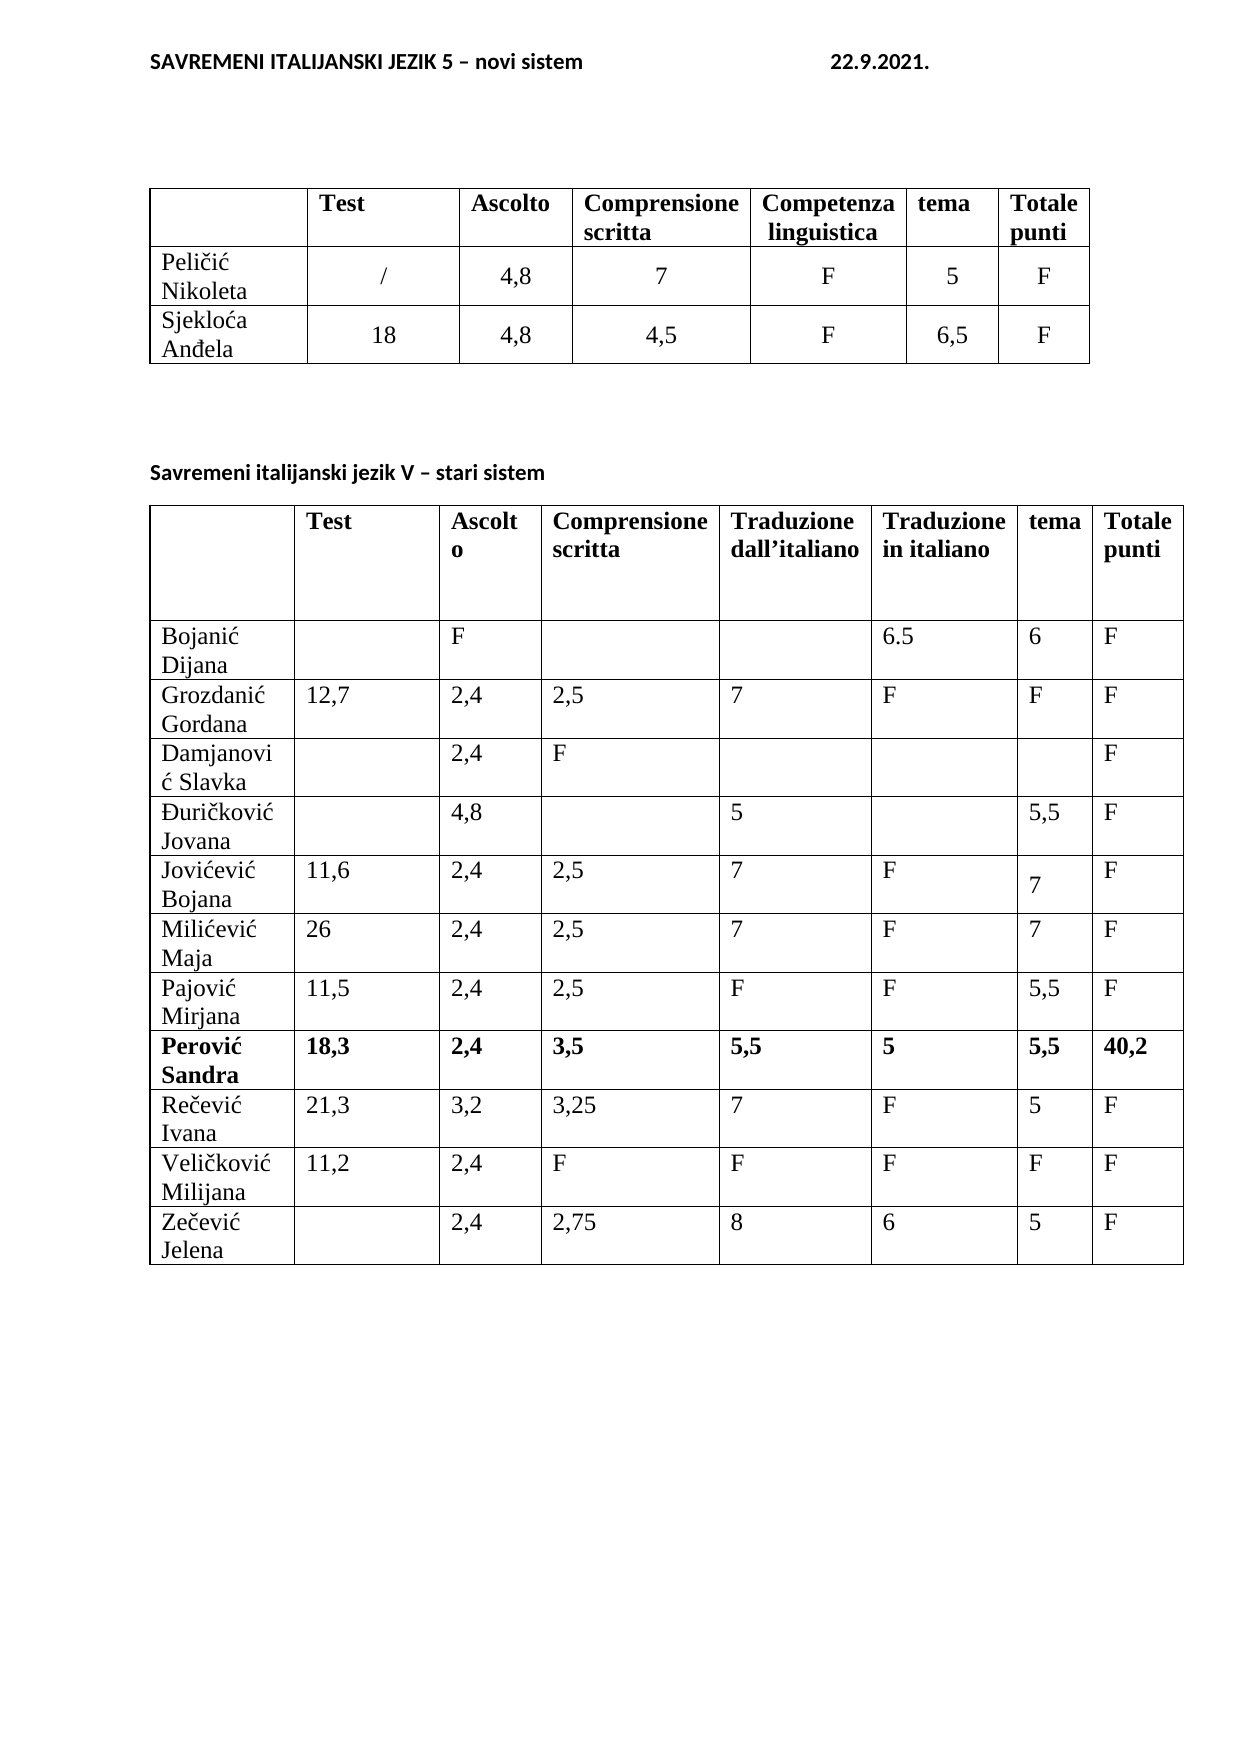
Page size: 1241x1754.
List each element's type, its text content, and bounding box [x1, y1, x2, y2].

table_cell [872, 797, 1017, 854]
table_cell F [542, 1148, 719, 1206]
table_cell 26 [295, 914, 439, 972]
table_cell Grozdanić Gordana [151, 680, 294, 737]
table_cell 3,5 [542, 1031, 719, 1089]
table_cell [295, 1207, 439, 1264]
table_cell 3,25 [542, 1090, 719, 1147]
table_cell Pajović Mirjana [151, 973, 294, 1030]
table_cell 4,8 [460, 306, 572, 363]
table_cell F [872, 914, 1017, 972]
table_cell F [872, 1090, 1017, 1147]
table_cell 2,4 [440, 680, 541, 737]
table_cell F [1093, 797, 1183, 854]
table_cell 2,4 [440, 1207, 541, 1264]
table_cell 7 [1018, 856, 1092, 913]
table_cell 2,4 [440, 1148, 541, 1206]
table_cell / [308, 247, 459, 304]
table_cell 5,5 [1018, 797, 1092, 854]
table_cell 7 [720, 914, 871, 972]
table_cell Zečević Jelena [151, 1207, 294, 1264]
table_cell 5 [872, 1031, 1017, 1089]
table_cell [720, 621, 871, 679]
table_cell 2,4 [440, 973, 541, 1030]
table_cell F [720, 1148, 871, 1206]
table_cell [720, 739, 871, 796]
table_cell 6 [872, 1207, 1017, 1264]
table_cell 18,3 [295, 1031, 439, 1089]
table_cell F [1093, 680, 1183, 737]
table_cell 8 [720, 1207, 871, 1264]
table_cell 2,4 [440, 914, 541, 972]
table_cell 2,5 [542, 856, 719, 913]
table_cell 6 [1018, 621, 1092, 679]
table_cell Milićević Maja [151, 914, 294, 972]
table_cell [295, 797, 439, 854]
table_cell 2,5 [542, 680, 719, 737]
table_cell F [1093, 1207, 1183, 1264]
table_cell F [1018, 1148, 1092, 1206]
table_cell 40,2 [1093, 1031, 1183, 1089]
table_header Totale punti [1093, 506, 1183, 620]
table_cell 5 [907, 247, 998, 304]
table_header Competenza linguistica [751, 189, 906, 246]
table_cell 5,5 [720, 1031, 871, 1089]
table_cell [1018, 739, 1092, 796]
table_header Comprensione scritta [542, 506, 719, 620]
table_cell [872, 739, 1017, 796]
table_header Ascolto [440, 506, 541, 620]
table_cell F [542, 739, 719, 796]
table_header tema [907, 189, 998, 246]
table_cell 5,5 [1018, 1031, 1092, 1089]
table_cell [542, 621, 719, 679]
table_cell 2,5 [542, 914, 719, 972]
table_cell 7 [1018, 914, 1092, 972]
table_header Test [308, 189, 459, 246]
table_cell F [1093, 973, 1183, 1030]
table_cell Đuričković Jovana [151, 797, 294, 854]
table_header Totale punti [999, 189, 1089, 246]
table_cell 2,4 [440, 739, 541, 796]
table_header tema [1018, 506, 1092, 620]
table_cell Damjanović Slavka [151, 739, 294, 796]
table_header Test [295, 506, 439, 620]
table_cell F [872, 856, 1017, 913]
table_cell 6,5 [907, 306, 998, 363]
text Savremeni italijanski jezik V – stari sistem [150, 458, 1090, 486]
table_cell Veličković Milijana [151, 1148, 294, 1206]
table_header Traduzione in italiano [872, 506, 1017, 620]
table_cell 5 [1018, 1207, 1092, 1264]
table_cell 6.5 [872, 621, 1017, 679]
table_cell Bojanić Dijana [151, 621, 294, 679]
table_cell 2,75 [542, 1207, 719, 1264]
table_cell 4,8 [460, 247, 572, 304]
table_cell F [872, 1148, 1017, 1206]
table_cell 3,2 [440, 1090, 541, 1147]
table_cell F [1093, 1090, 1183, 1147]
table_cell 21,3 [295, 1090, 439, 1147]
table_cell 4,8 [440, 797, 541, 854]
table_cell F [720, 973, 871, 1030]
table_cell 2,5 [542, 973, 719, 1030]
table_header Ascolto [460, 189, 572, 246]
table_cell 5 [720, 797, 871, 854]
table_cell 7 [573, 247, 750, 304]
table_cell F [751, 247, 906, 304]
table_cell F [999, 306, 1089, 363]
table_cell 7 [720, 680, 871, 737]
table_cell F [440, 621, 541, 679]
table_cell F [1093, 621, 1183, 679]
table_cell 4,5 [573, 306, 750, 363]
table_cell [295, 621, 439, 679]
table_cell F [1093, 1148, 1183, 1206]
table_header [151, 189, 307, 246]
table_cell 7 [720, 856, 871, 913]
table_cell 11,5 [295, 973, 439, 1030]
table_cell Perović Sandra [151, 1031, 294, 1089]
table_cell 2,4 [440, 856, 541, 913]
table_cell 11,2 [295, 1148, 439, 1206]
table_cell 5 [1018, 1090, 1092, 1147]
table_cell F [999, 247, 1089, 304]
table_cell Peličić Nikoleta [151, 247, 307, 304]
table_cell F [872, 680, 1017, 737]
table_cell F [1093, 856, 1183, 913]
table_cell [542, 797, 719, 854]
table_cell F [872, 973, 1017, 1030]
table_header Comprensione scritta [573, 189, 750, 246]
table_cell 2,4 [440, 1031, 541, 1089]
table_header Traduzione dall’italiano [720, 506, 871, 620]
table_cell F [1093, 739, 1183, 796]
table_cell F [1018, 680, 1092, 737]
table_cell 18 [308, 306, 459, 363]
table_cell F [1093, 914, 1183, 972]
table_cell F [751, 306, 906, 363]
table_cell 7 [720, 1090, 871, 1147]
table_cell 11,6 [295, 856, 439, 913]
table_cell 5,5 [1018, 973, 1092, 1030]
text SAVREMENI ITALIJANSKI JEZIK 5 – novi sistem 22.9.2021. [150, 47, 1090, 75]
table_cell [295, 739, 439, 796]
table_header [151, 506, 294, 620]
table_cell Jovićević Bojana [151, 856, 294, 913]
table_cell Sjekloća Anđela [151, 306, 307, 363]
table_cell Rečević Ivana [151, 1090, 294, 1147]
table_cell 12,7 [295, 680, 439, 737]
